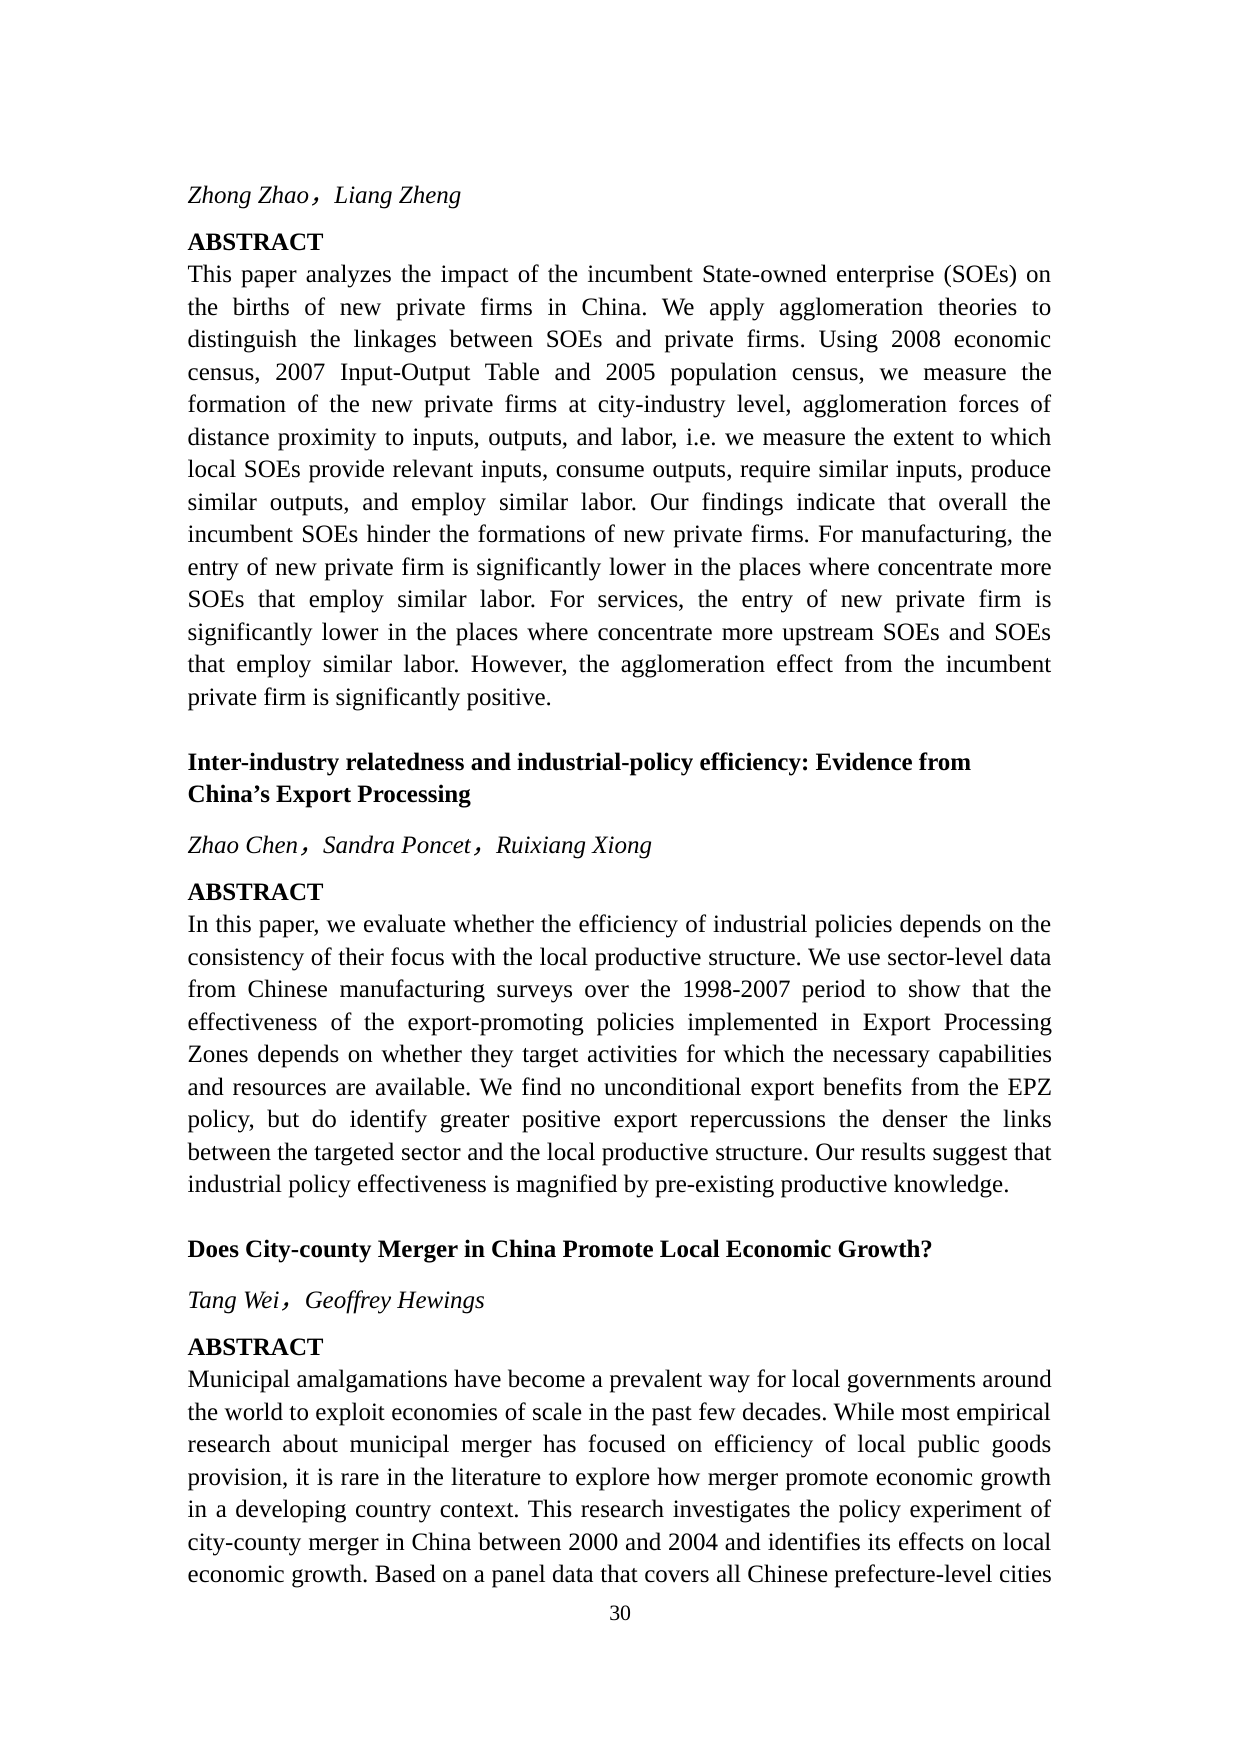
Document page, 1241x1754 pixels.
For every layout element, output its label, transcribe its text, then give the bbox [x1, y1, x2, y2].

text This paper analyzes the impact of the incumbent State-owned enterprise (SOEs) on the births of new private firms in China. We apply agglomeration theories to distinguish the linkages between SOEs and private firms. Using 2008 economic census, 2007 Input-Output Table and 2005 population census, we measure the formation of the new private firms at city-industry level, agglomeration forces of distance proximity to inputs, outputs, and labor, i.e. we measure the extent to which local SOEs provide relevant inputs, consume outputs, require similar inputs, produce similar outputs, and employ similar labor. Our findings indicate that overall the incumbent SOEs hinder the formations of new private firms. For manufacturing, the entry of new private firm is significantly lower in the places where concentrate more SOEs that employ similar labor. For services, the entry of new private firm is significantly lower in the places where concentrate more upstream SOEs and SOEs that employ similar labor. However, the agglomeration effect from the incumbent private firm is significantly positive. [187, 258, 1053, 713]
text ABSTRACT [187, 225, 1053, 258]
text ABSTRACT [187, 1330, 1053, 1363]
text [187, 1363, 1053, 1590]
text Does City-county Merger in China Promote Local Economic Growth? [187, 1233, 1053, 1265]
text Inter-industry relatedness and industrial-policy efficiency: Evidence from China’s Export Processing [187, 745, 1053, 810]
text Zhao Chen，Sandra Poncet，Ruixiang Xiong [187, 810, 1053, 875]
text ABSTRACT [187, 875, 1053, 908]
text Tang Wei，Geoffrey Hewings [187, 1265, 1053, 1330]
text Zhong Zhao，Liang Zheng [187, 160, 1053, 225]
text In this paper, we evaluate whether the efficiency of industrial policies depends on the consistency of their focus with the local productive structure. We use sector-level data from Chinese manufacturing surveys over the 1998-2007 period to show that the effectiveness of the export-promoting policies implemented in Export Processing Zones depends on whether they target activities for which the necessary capabilities and resources are available. We find no unconditional export benefits from the EPZ policy, but do identify greater positive export repercussions the denser the links between the targeted sector and the local productive structure. Our results suggest that industrial policy effectiveness is magnified by pre-existing productive knowledge. [187, 908, 1053, 1200]
